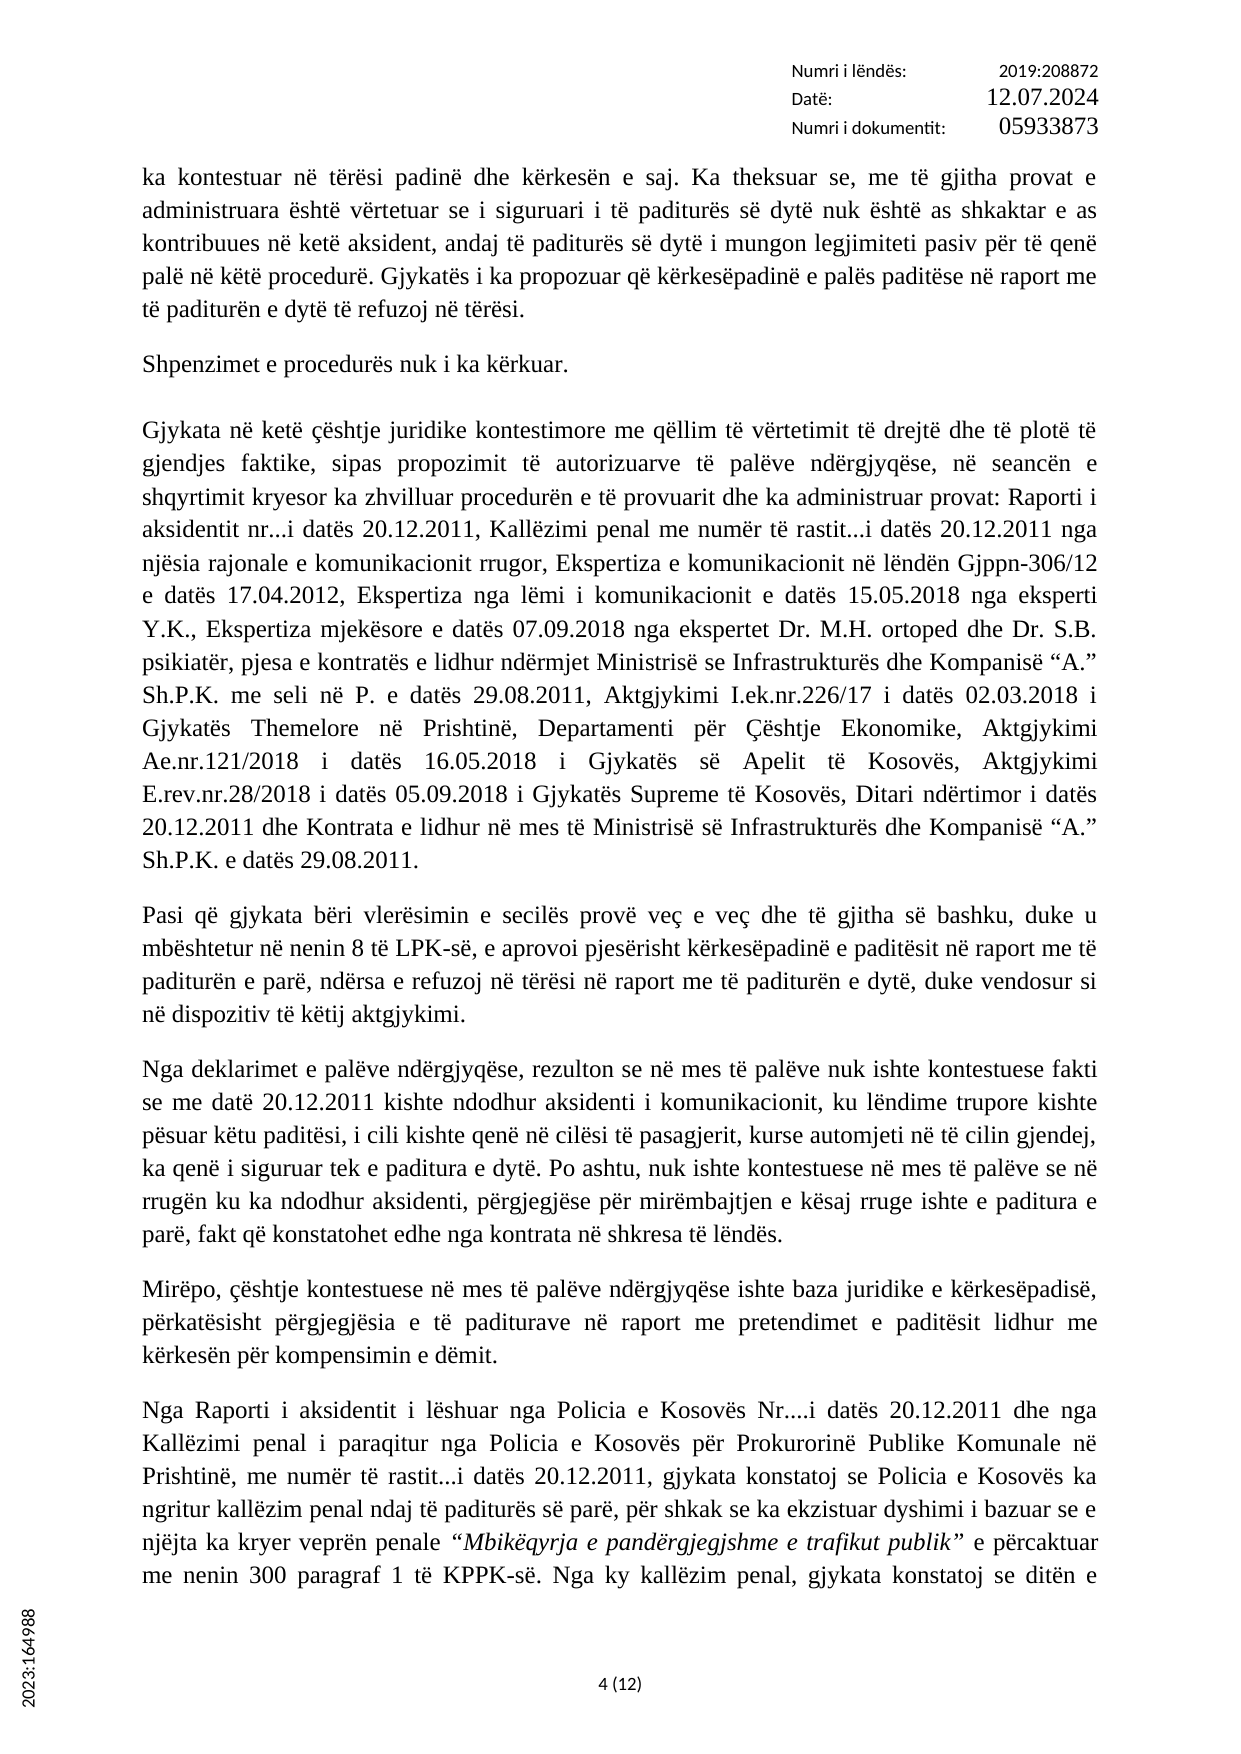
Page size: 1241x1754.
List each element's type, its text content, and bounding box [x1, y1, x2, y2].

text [142, 1395, 1098, 1589]
text Mirëpo, çështje kontestuese në mes të palëve ndërgjyqëse ishte baza juridike e kërkesëpadisë, përkatësisht përgjegjësia e të paditurave në raport me pretendimet e paditësit lidhur me kërkesën për kompensimin e dëmit. [142, 1274, 1098, 1369]
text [142, 162, 1098, 323]
text Shpenzimet e procedurës nuk i ka kërkuar. [142, 349, 1098, 378]
text Gjykata në ketë çështje juridike kontestimore me qëllim të vërtetimit të drejtë dhe të plotë të gjendjes faktike, sipas propozimit të autorizuarve të palëve ndërgjyqëse, në seancën e shqyrtimit kryesor ka zhvilluar procedurën e të provuarit dhe ka administruar provat: Raporti i aksidentit nr...i datës 20.12.2011, Kallëzimi penal me numër të rastit...i datës 20.12.2011 nga njësia rajonale e komunikacionit rrugor, Ekspertiza e komunikacionit në lëndën Gjppn-306/12 e datës 17.04.2012, Ekspertiza nga lëmi i komunikacionit e datës 15.05.2018 nga eksperti Y.K., Ekspertiza mjekësore e datës 07.09.2018 nga ekspertet Dr. M.H. ortoped dhe Dr. S.B. psikiatër, pjesa e kontratës e lidhur ndërmjet Ministrisë se Infrastrukturës dhe Kompanisë “A.” Sh.P.K. me seli në P. e datës 29.08.2011, Aktgjykimi I.ek.nr.226/17 i datës 02.03.2018 i Gjykatës Themelore në Prishtinë, Departamenti për Çështje Ekonomike, Aktgjykimi Ae.nr.121/2018 i datës 16.05.2018 i Gjykatës së Apelit të Kosovës, Aktgjykimi E.rev.nr.28/2018 i datës 05.09.2018 i Gjykatës Supreme të Kosovës, Ditari ndërtimor i datës 20.12.2011 dhe Kontrata e lidhur në mes të Ministrisë së Infrastrukturës dhe Kompanisë “A.” Sh.P.K. e datës 29.08.2011. [142, 416, 1098, 873]
text Nga deklarimet e palëve ndërgjyqëse, rezulton se në mes të palëve nuk ishte kontestuese fakti se me datë 20.12.2011 kishte ndodhur aksidenti i komunikacionit, ku lëndime trupore kishte pësuar këtu paditësi, i cili kishte qenë në cilësi të pasagjerit, kurse automjeti në të cilin gjendej, ka qenë i siguruar tek e paditura e dytë. Po ashtu, nuk ishte kontestuese në mes të palëve se në rrugën ku ka ndodhur aksidenti, përgjegjëse për mirëmbajtjen e kësaj rruge ishte e paditura e parë, fakt që konstatohet edhe nga kontrata në shkresa të lëndës. [142, 1054, 1098, 1248]
text Pasi që gjykata bëri vlerësimin e secilës provë veç e veç dhe të gjitha së bashku, duke u mbështetur në nenin 8 të LPK-së, e aprovoi pjesërisht kërkesëpadinë e paditësit në raport me të paditurën e parë, ndërsa e refuzoj në tërësi në raport me të paditurën e dytë, duke vendosur si në dispozitiv të këtij aktgjykimi. [142, 900, 1098, 1028]
